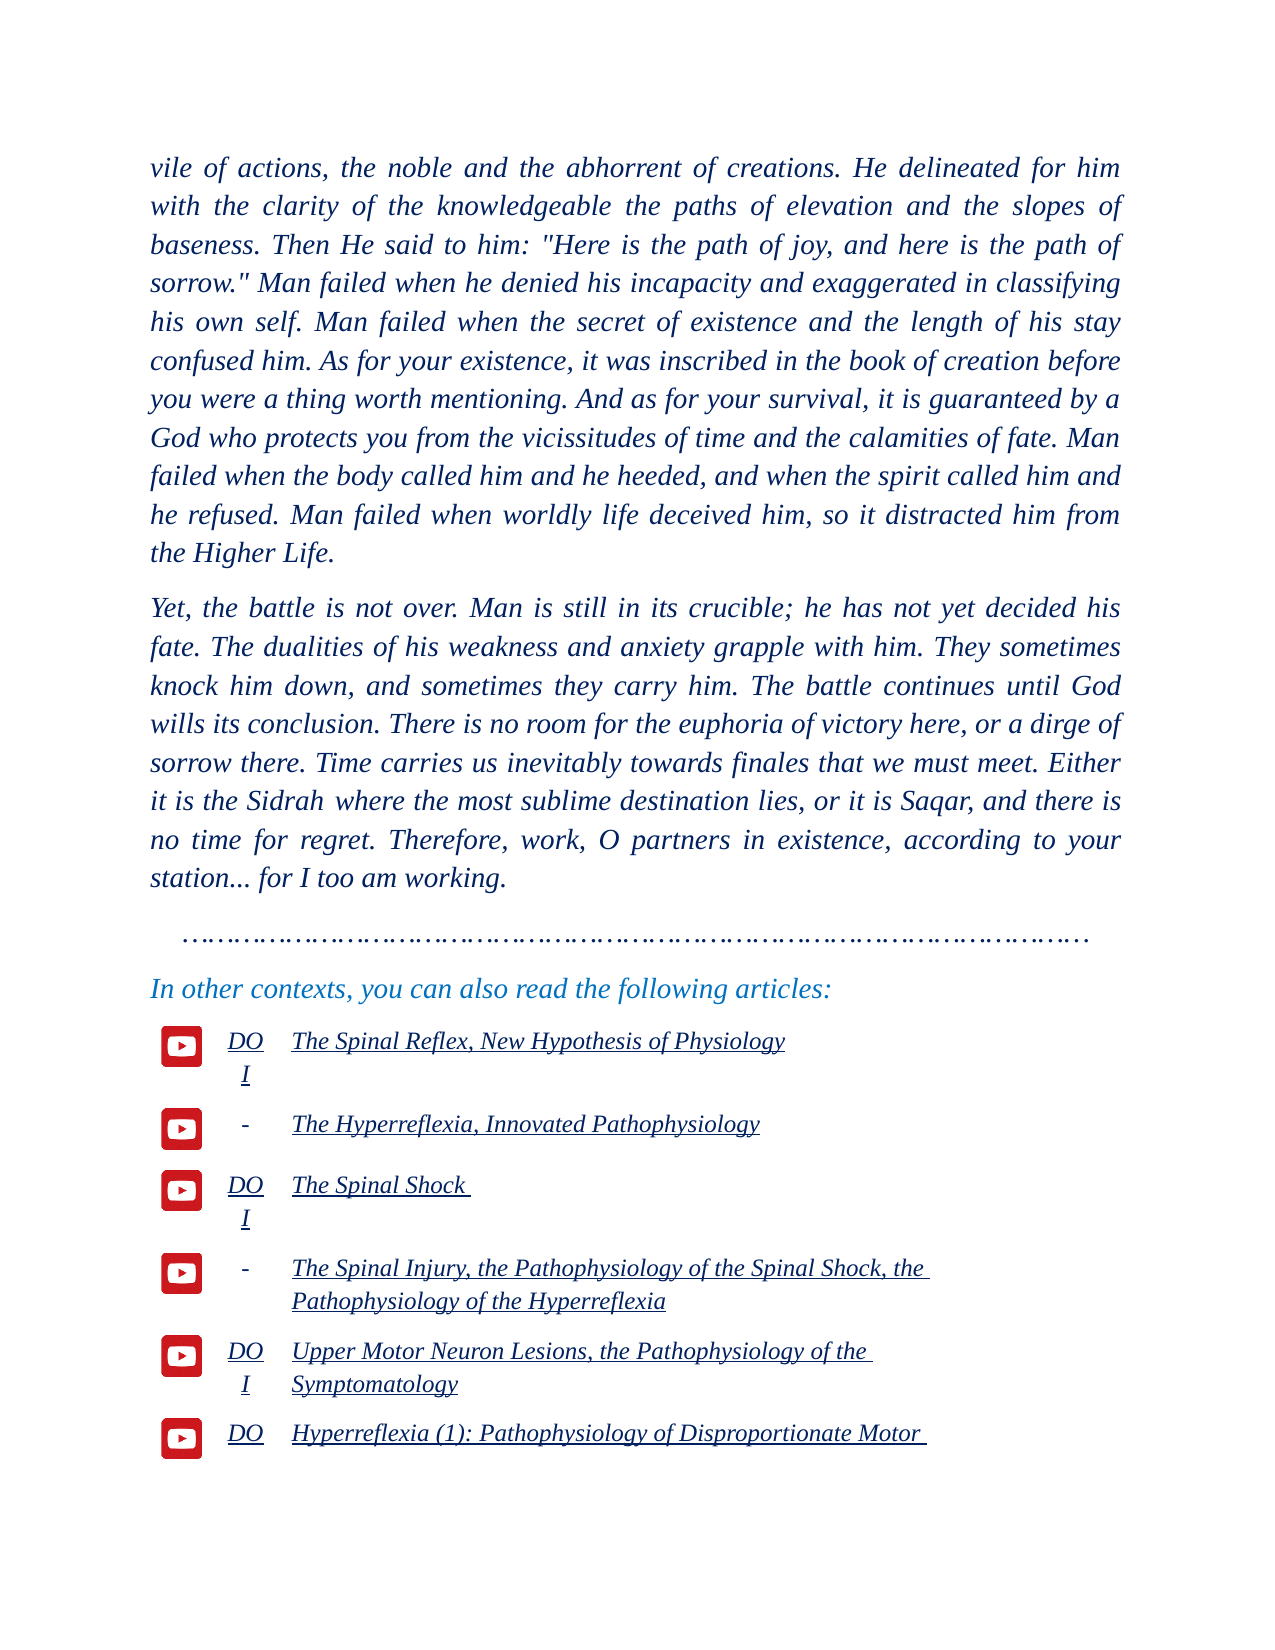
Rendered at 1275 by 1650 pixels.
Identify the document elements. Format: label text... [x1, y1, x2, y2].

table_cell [280, 1419, 962, 1480]
table_cell - [213, 1253, 280, 1336]
picture [161, 1108, 202, 1150]
table_cell [150, 1109, 213, 1170]
table_cell [150, 1253, 213, 1336]
table_cell Upper Motor Neuron Lesions, the Pathophysiology of the Symptomatology [280, 1336, 962, 1418]
table_cell DOI [213, 1170, 280, 1253]
picture [161, 1253, 202, 1294]
text …………………………………………………………………………………………… [150, 916, 1125, 949]
table_cell [150, 1170, 213, 1253]
table_header The Spinal Reflex, New Hypothesis of Physiology [280, 1026, 962, 1109]
text In other contexts, you can also read the following articles: [150, 971, 1125, 1004]
table_header [150, 1026, 213, 1109]
picture [161, 1026, 202, 1067]
table_cell - [213, 1109, 280, 1170]
table_cell The Spinal Shock [280, 1170, 962, 1253]
picture [161, 1418, 202, 1459]
table_cell The Hyperreflexia, Innovated Pathophysiology [280, 1109, 962, 1170]
table_cell [150, 1419, 213, 1480]
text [150, 150, 1125, 569]
picture [161, 1170, 202, 1211]
table_cell [150, 1336, 213, 1418]
table_header DOI [213, 1026, 280, 1109]
table_cell DOI [213, 1419, 280, 1480]
text Yet, the battle is not over. Man is still in its crucible; he has not yet decided his fate. The dualities of his weakness and anxiety grapple with him. They sometimes knock him down, and sometimes they carry him. The battle continues until God wills its conclusion. There is no room for the euphoria of victory here, or a dirge of sorrow there. Time carries us inevitably towards finales that we must meet. Either it is the Sidrah where the most sublime destination lies, or it is Saqar, and there is no time for regret. Therefore, work, O partners in existence, according to your station... for I too am working. [150, 591, 1125, 894]
picture [161, 1335, 202, 1377]
table_cell DOI [213, 1336, 280, 1418]
table_cell The Spinal Injury, the Pathophysiology of the Spinal Shock, the Pathophysiology of the Hyperreflexia [280, 1253, 962, 1336]
